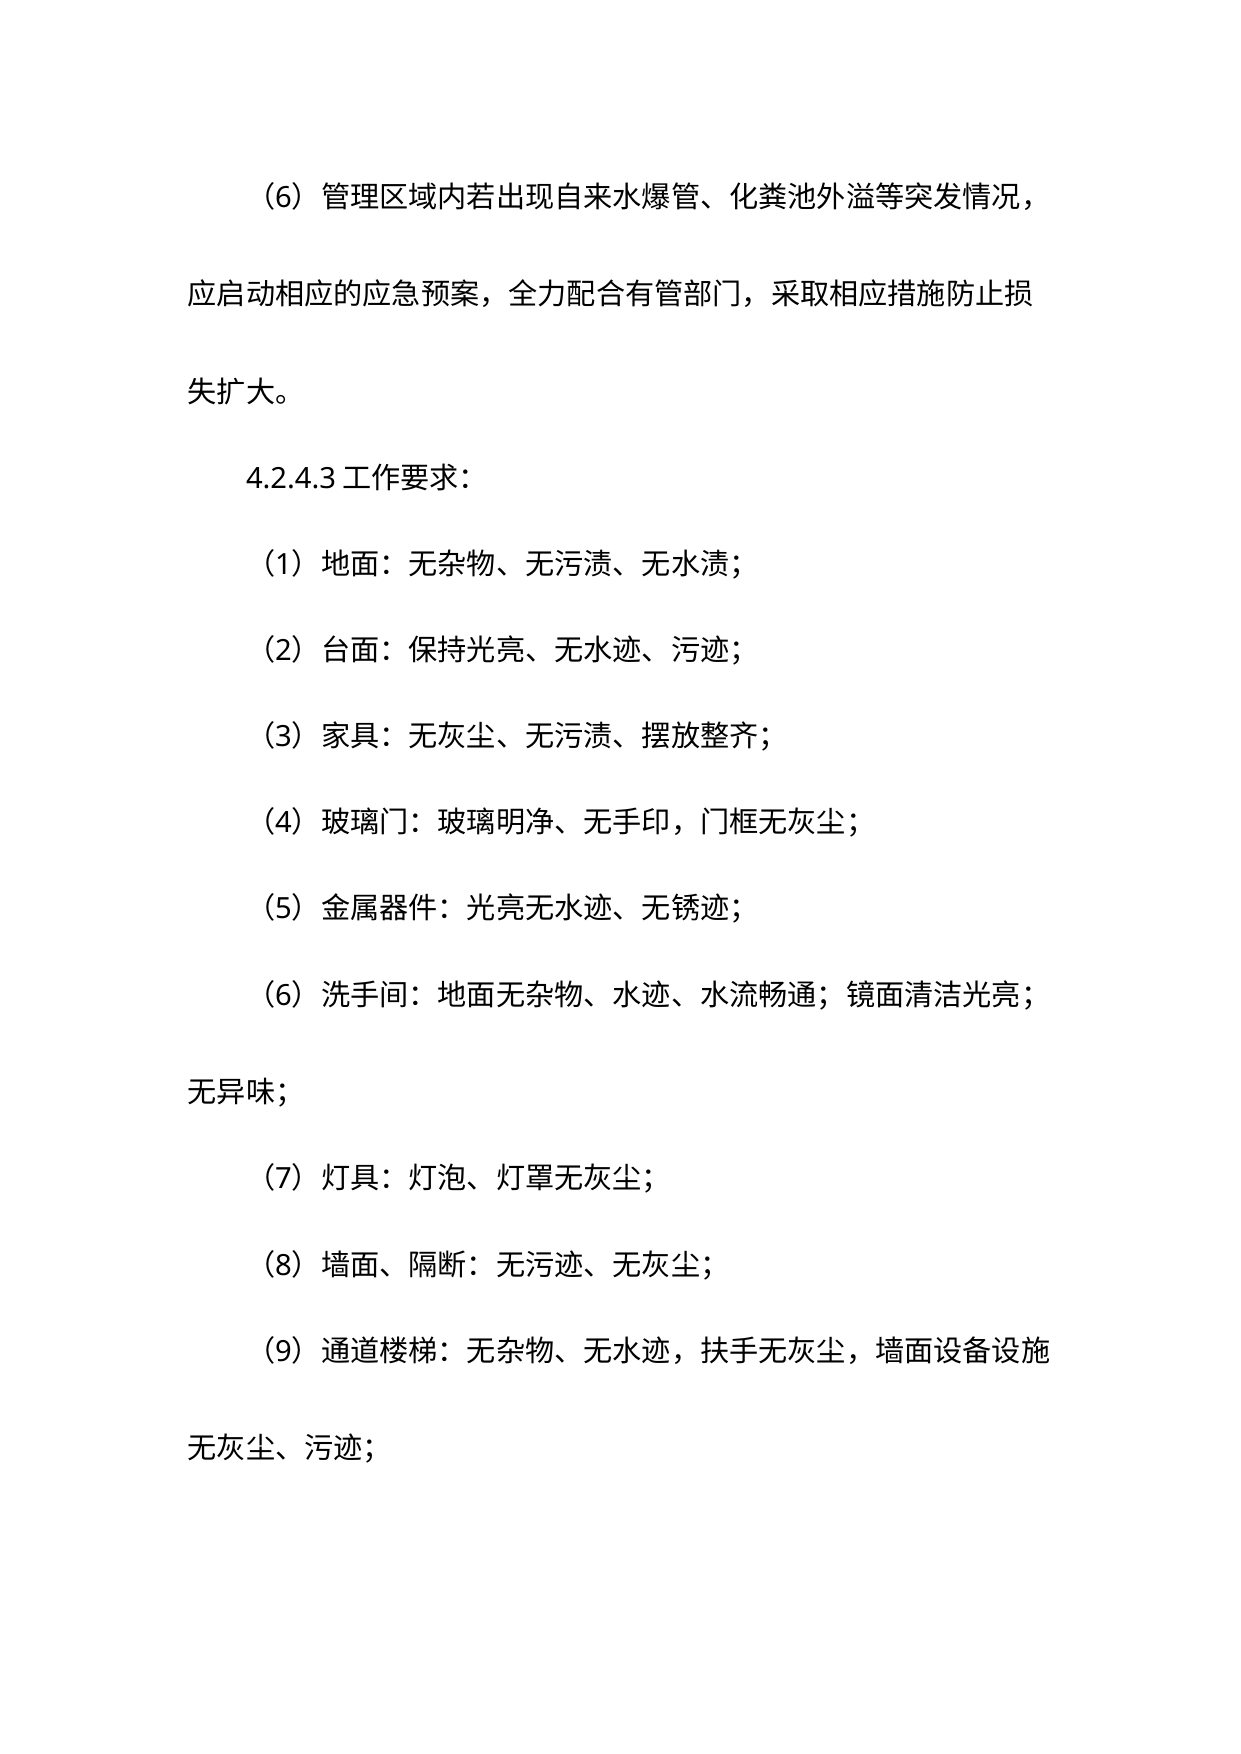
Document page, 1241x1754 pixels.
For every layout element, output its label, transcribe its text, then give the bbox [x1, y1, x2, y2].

text （6）洗手间：地面无杂物、水迹、水流畅通；镜面清洁光亮；无异味； [187, 960, 1053, 1122]
text （3）家具：无灰尘、无污渍、摆放整齐； [187, 702, 1053, 767]
text （9）通道楼梯：无杂物、无水迹，扶手无灰尘，墙面设备设施无灰尘、污迹； [187, 1316, 1053, 1478]
text 4.2.4.3工作要求： [187, 443, 1053, 508]
text （5）金属器件：光亮无水迹、无锈迹； [187, 874, 1053, 939]
text （7）灯具：灯泡、灯罩无灰尘； [187, 1144, 1053, 1209]
text （1）地面：无杂物、无污渍、无水渍； [187, 529, 1053, 594]
text （2）台面：保持光亮、无水迹、污迹； [187, 615, 1053, 680]
text （8）墙面、隔断：无污迹、无灰尘； [187, 1230, 1053, 1295]
text （4）玻璃门：玻璃明净、无手印，门框无灰尘； [187, 788, 1053, 853]
text （6）管理区域内若出现自来水爆管、化粪池外溢等突发情况，应启动相应的应急预案，全力配合有管部门，采取相应措施防止损失扩大。 [187, 162, 1053, 422]
